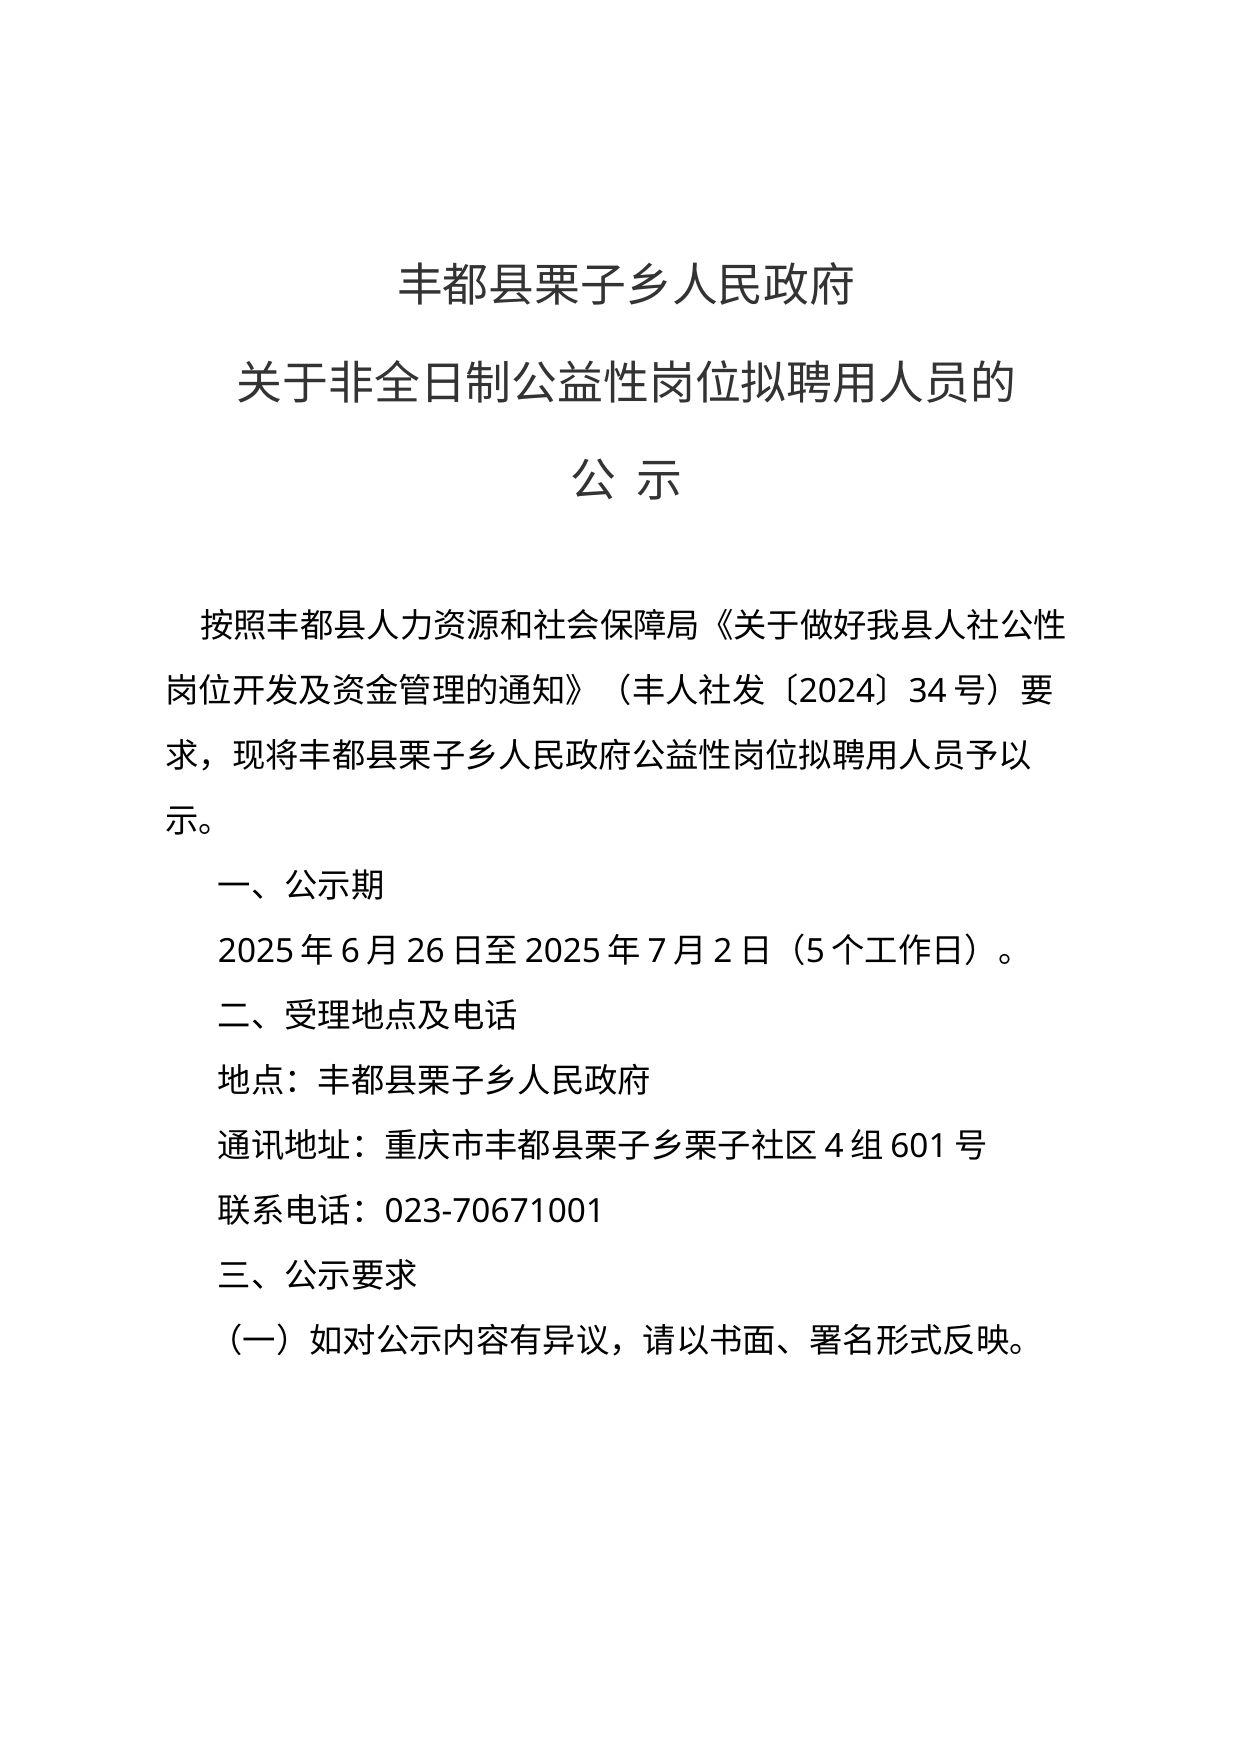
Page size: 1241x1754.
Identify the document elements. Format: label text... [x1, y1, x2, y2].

text 联系电话：023-70671001 [165, 1175, 1087, 1240]
text 通讯地址：重庆市丰都县栗子乡栗子社区4组601号 [165, 1110, 1087, 1175]
text 三、公示要求 [165, 1240, 1087, 1305]
text （一）如对公示内容有异议，请以书面、署名形式反映。 [165, 1305, 1087, 1370]
text 地点：丰都县栗子乡人民政府 [165, 1045, 1087, 1110]
text 丰都县栗子乡人民政府 [165, 233, 1087, 330]
text 二、受理地点及电话 [165, 980, 1087, 1045]
text 公 示 [165, 428, 1087, 525]
text 关于非全日制公益性岗位拟聘用人员的 [165, 330, 1087, 428]
text 一、公示期 [165, 850, 1087, 915]
text 2025年6月26日至2025年7月2日（5个工作日）。 [165, 915, 1087, 980]
text 按照丰都县人力资源和社会保障局《关于做好我县人社公性岗位开发及资金管理的通知》（丰人社发〔2024〕34号）要求，现将丰都县栗子乡人民政府公益性岗位拟聘用人员予以示。 [165, 590, 1087, 850]
